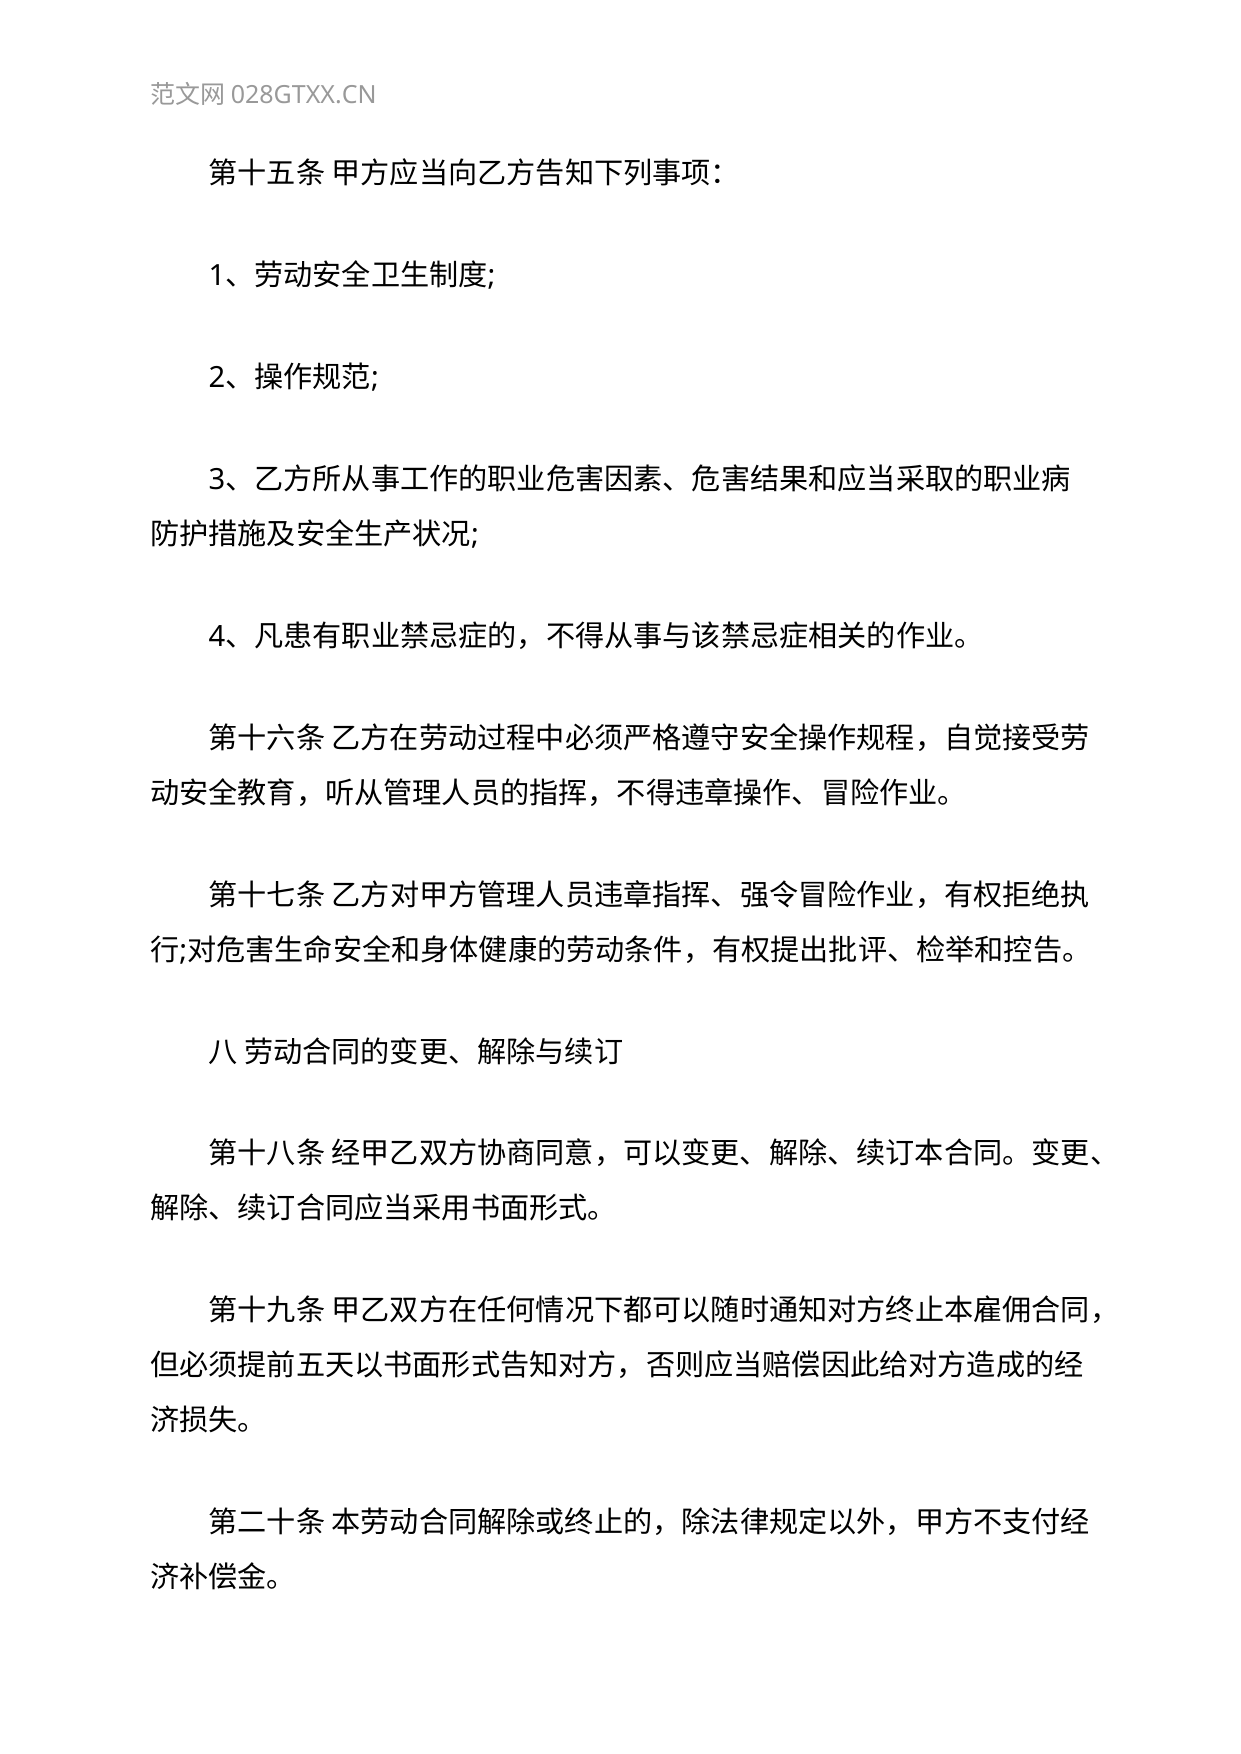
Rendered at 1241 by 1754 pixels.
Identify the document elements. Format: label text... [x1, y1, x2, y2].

text 3、乙方所从事工作的职业危害因素、危害结果和应当采取的职业病防护措施及安全生产状况; [150, 456, 1090, 553]
text 第十五条 甲方应当向乙方告知下列事项： [150, 150, 1090, 192]
text 第十八条 经甲乙双方协商同意，可以变更、解除、续订本合同。变更、解除、续订合同应当采用书面形式。 [150, 1130, 1090, 1227]
text 4、凡患有职业禁忌症的，不得从事与该禁忌症相关的作业。 [150, 613, 1090, 655]
text 第二十条 本劳动合同解除或终止的，除法律规定以外，甲方不支付经济补偿金。 [150, 1498, 1090, 1595]
text 第十六条 乙方在劳动过程中必须严格遵守安全操作规程，自觉接受劳动安全教育，听从管理人员的指挥，不得违章操作、冒险作业。 [150, 715, 1090, 812]
text 1、劳动安全卫生制度; [150, 252, 1090, 294]
text 2、操作规范; [150, 354, 1090, 396]
text 第十九条 甲乙双方在任何情况下都可以随时通知对方终止本雇佣合同，但必须提前五天以书面形式告知对方，否则应当赔偿因此给对方造成的经济损失。 [150, 1287, 1090, 1439]
text 第十七条 乙方对甲方管理人员违章指挥、强令冒险作业，有权拒绝执行;对危害生命安全和身体健康的劳动条件，有权提出批评、检举和控告。 [150, 871, 1090, 969]
text 八 劳动合同的变更、解除与续订 [150, 1028, 1090, 1071]
